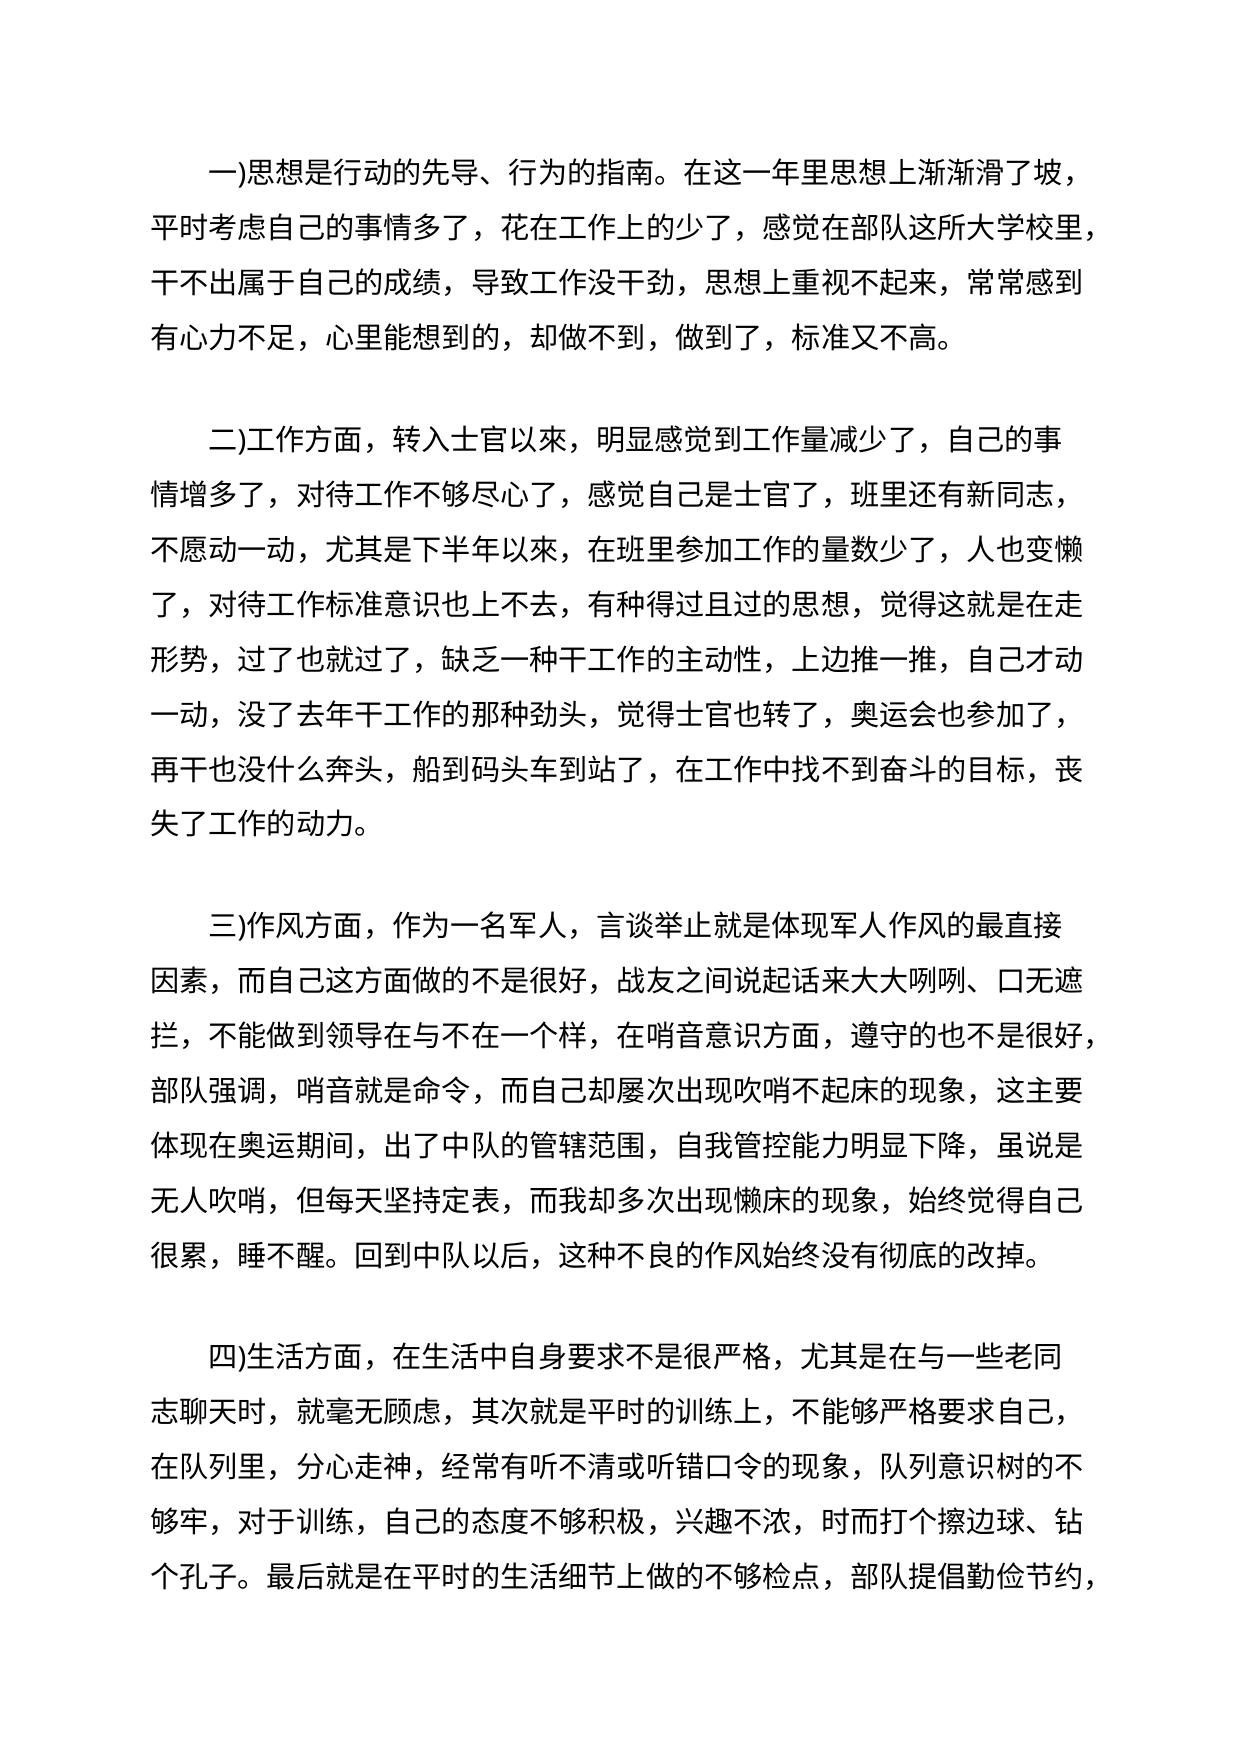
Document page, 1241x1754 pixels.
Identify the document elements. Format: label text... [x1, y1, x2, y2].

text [150, 1334, 1090, 1596]
text 一)思想是行动的先导、行为的指南。在这一年里思想上渐渐滑了坡，平时考虑自己的事情多了，花在工作上的少了，感觉在部队这所大学校里，干不出属于自己的成绩，导致工作没干劲，思想上重视不起来，常常感到有心力不足，心里能想到的，却做不到，做到了，标准又不高。 [150, 150, 1090, 357]
text 三)作风方面，作为一名军人，言谈举止就是体现军人作风的最直接因素，而自己这方面做的不是很好，战友之间说起话来大大咧咧、口无遮拦，不能做到领导在与不在一个样，在哨音意识方面，遵守的也不是很好，部队强调，哨音就是命令，而自己却屡次出现吹哨不起床的现象，这主要体现在奥运期间，出了中队的管辖范围，自我管控能力明显下降，虽说是无人吹哨，但每天坚持定表，而我却多次出现懒床的现象，始终觉得自己很累，睡不醒。回到中队以后，这种不良的作风始终没有彻底的改掉。 [150, 903, 1090, 1274]
text 二)工作方面，转入士官以來，明显感觉到工作量减少了，自己的事情增多了，对待工作不够尽心了，感觉自己是士官了，班里还有新同志，不愿动一动，尤其是下半年以來，在班里参加工作的量数少了，人也变懒了，对待工作标准意识也上不去，有种得过且过的思想，觉得这就是在走形势，过了也就过了，缺乏一种干工作的主动性，上边推一推，自己才动一动，没了去年干工作的那种劲头，觉得士官也转了，奥运会也参加了，再干也没什么奔头，船到码头车到站了，在工作中找不到奋斗的目标，丧失了工作的动力。 [150, 417, 1090, 843]
